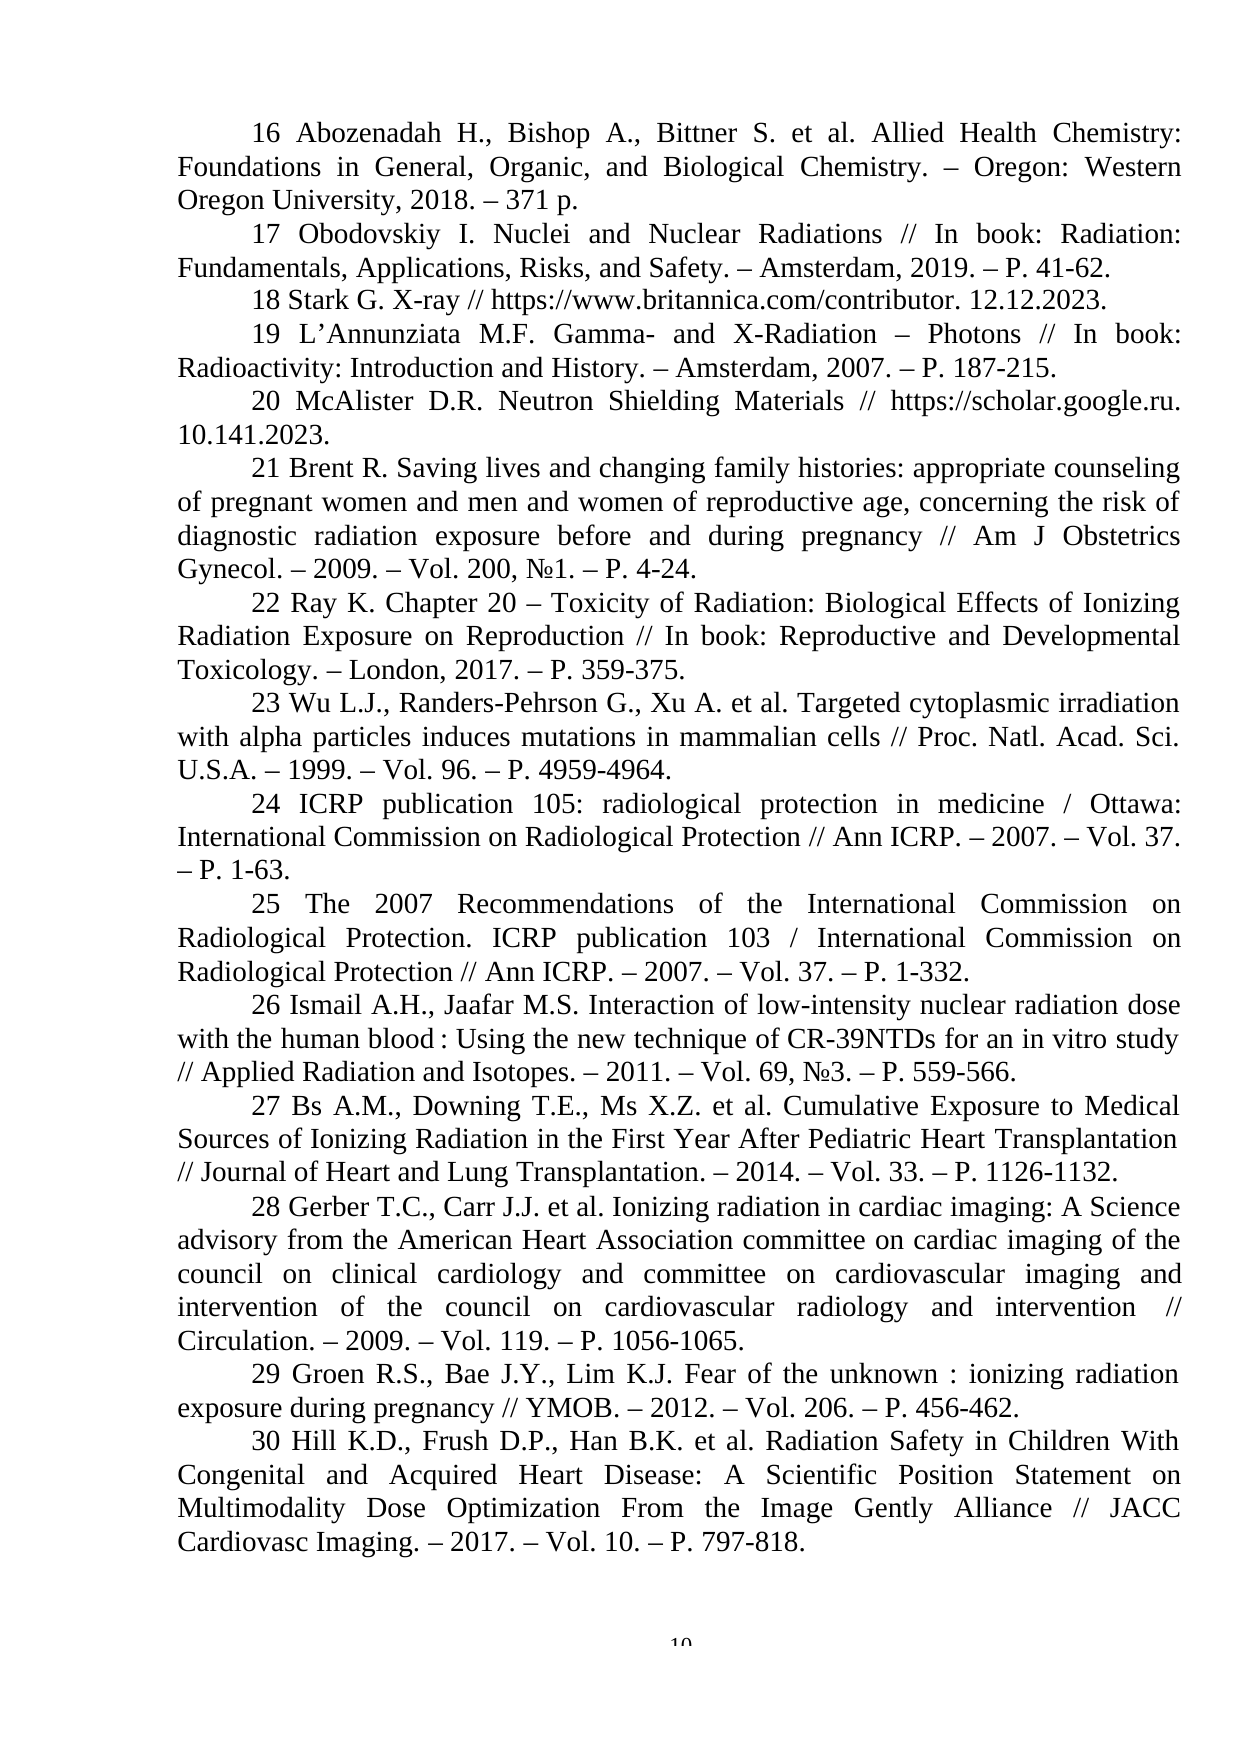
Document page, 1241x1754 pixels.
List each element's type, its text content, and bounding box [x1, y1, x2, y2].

list Obodovskiy I. Nuclei and Nuclear Radiations // In book: Radiation: Fundamentals, Applications, Risks, and Safety. – Amsterdam, 2019. – P. 41-62. [177, 216, 1182, 283]
text // Applied Radiation and Isotopes. – 2011. – Vol. 69, №3. – P. 559-566. [177, 1054, 1215, 1088]
list McAlister D.R. Neutron Shielding Materials // https://scholar.google.ru. 10.141.2023. [177, 383, 1181, 451]
list Stark G. X-ray // https://www.britannica.com/contributor. 12.12.2023. [251, 284, 1215, 316]
list L’Annunziata M.F. Gamma- and X-Radiation – Photons // In book: Radioactivity: Introduction and History. – Amsterdam, 2007. – P. 187-215. [177, 316, 1182, 383]
list Abozenadah H., Bishop A., Bittner S. et al. Allied Health Chemistry: Foundations in General, Organic, and Biological Chemistry. – Oregon: Western Oregon University, 2018. – 371 p. [177, 115, 1182, 216]
list Ismail A.H., Jaafar M.S. Interaction of low-intensity nuclear radiation dose with the human blood : Using the new technique of CR-39NTDs for an in vitro study [177, 987, 1182, 1054]
list Ray K. Chapter 20 – Toxicity of Radiation: Biological Effects of Ionizing Radiation Exposure on Reproduction // In book: Reproductive and Developmental Toxicology. – London, 2017. – P. 359-375. [177, 585, 1181, 685]
list The 2007 Recommendations of the International Commission on Radiological Protection. ICRP publication 103 / International Commission on Radiological Protection // Ann ICRP. – 2007. – Vol. 37. – P. 1-332. [177, 887, 1181, 987]
list Groen R.S., Bae J.Y., Lim K.J. Fear of the unknown : ionizing radiation exposure during pregnancy // YMOB. – 2012. – Vol. 206. – P. 456-462. [177, 1356, 1181, 1423]
list Gerber T.C., Carr J.J. et al. Ionizing radiation in cardiac imaging: A Science advisory from the American Heart Association committee on cardiac imaging of the council on clinical cardiology and committee on cardiovascular imaging and intervention of the council on cardiovascular radiology and intervention // Circulation. – 2009. – Vol. 119. – P. 1056-1065. [177, 1189, 1182, 1356]
list Wu L.J., Randers-Pehrson G., Xu A. et al. Targeted cytoplasmic irradiation with alpha particles induces mutations in mammalian cells // Proc. Natl. Acad. Sci. U.S.A. – 1999. – Vol. 96. – P. 4959-4964. [177, 685, 1181, 786]
list Hill K.D., Frush D.P., Han B.K. et al. Radiation Safety in Children With Congenital and Acquired Heart Disease: A Scientific Position Statement on Multimodality Dose Optimization From the Image Gently Alliance // JACC Cardiovasc Imaging. – 2017. – Vol. 10. – P. 797-818. [177, 1423, 1181, 1558]
list ICRP publication 105: radiological protection in medicine / Ottawa: International Commission on Radiological Protection // Ann ICRP. – 2007. – Vol. 37. [177, 786, 1182, 853]
text // Journal of Heart and Lung Transplantation. – 2014. – Vol. 33. – P. 1126-1132. [177, 1155, 1215, 1189]
text – P. 1-63. [177, 853, 1215, 887]
list Brent R. Saving lives and changing family histories: appropriate counseling of pregnant women and men and women of reproductive age, concerning the risk of diagnostic radiation exposure before and during pregnancy // Am J Obstetrics Gynecol. – 2009. – Vol. 200, №1. – P. 4-24. [177, 451, 1181, 585]
list Bs A.M., Downing T.E., Ms X.Z. et al. Cumulative Exposure to Medical Sources of Ionizing Radiation in the First Year After Pediatric Heart Transplantation [177, 1088, 1182, 1155]
